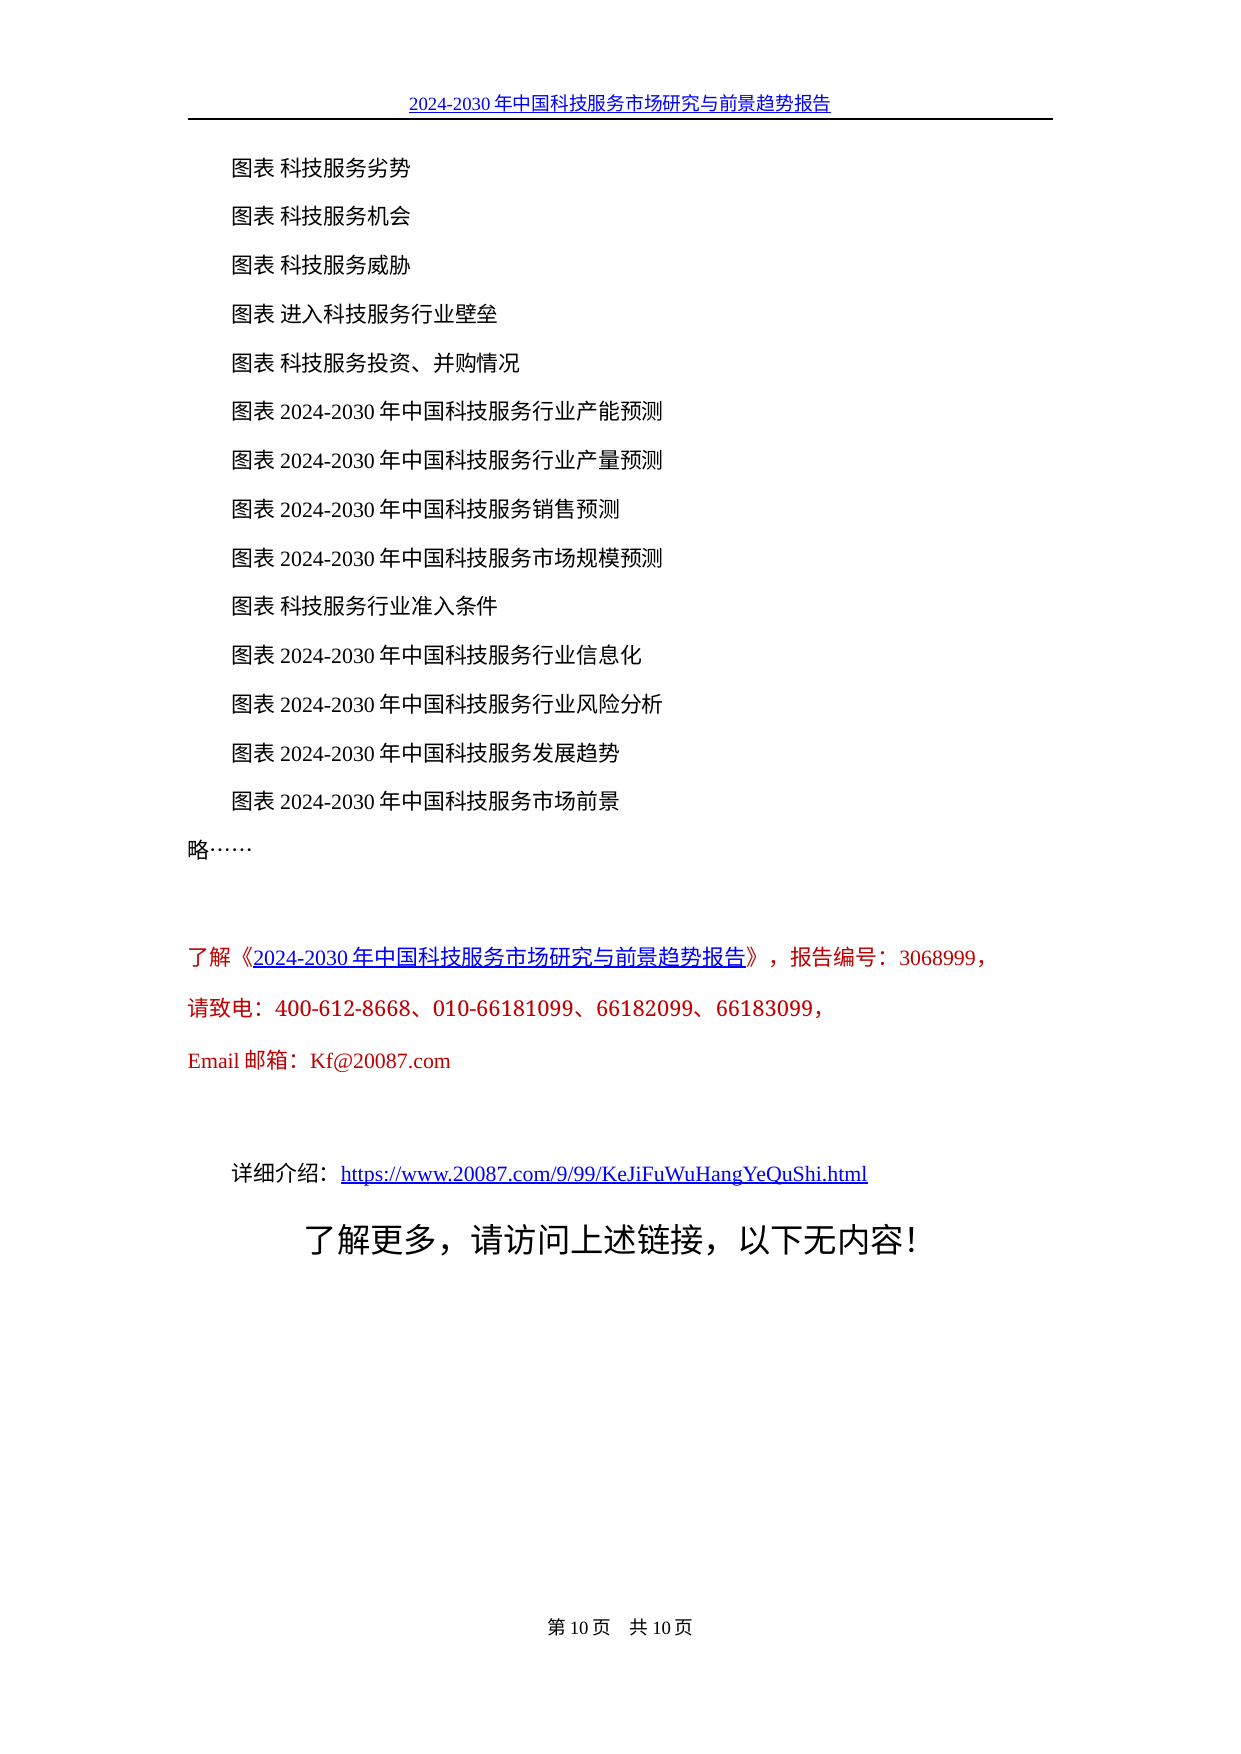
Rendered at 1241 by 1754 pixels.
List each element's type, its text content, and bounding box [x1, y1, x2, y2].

text 了解《2024-2030年中国科技服务市场研究与前景趋势报告》，报告编号：3068999， [187, 939, 1053, 972]
title 了解更多，请访问上述链接，以下无内容！ [187, 1205, 1053, 1270]
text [187, 150, 1053, 865]
text Email邮箱：Kf@20087.com [187, 1042, 1053, 1075]
text 详细介绍：https://www.20087.com/9/99/KeJiFuWuHangYeQuShi.html [187, 1155, 1053, 1188]
text 请致电：400-612-8668、010-66181099、66182099、66183099， [187, 991, 1053, 1023]
